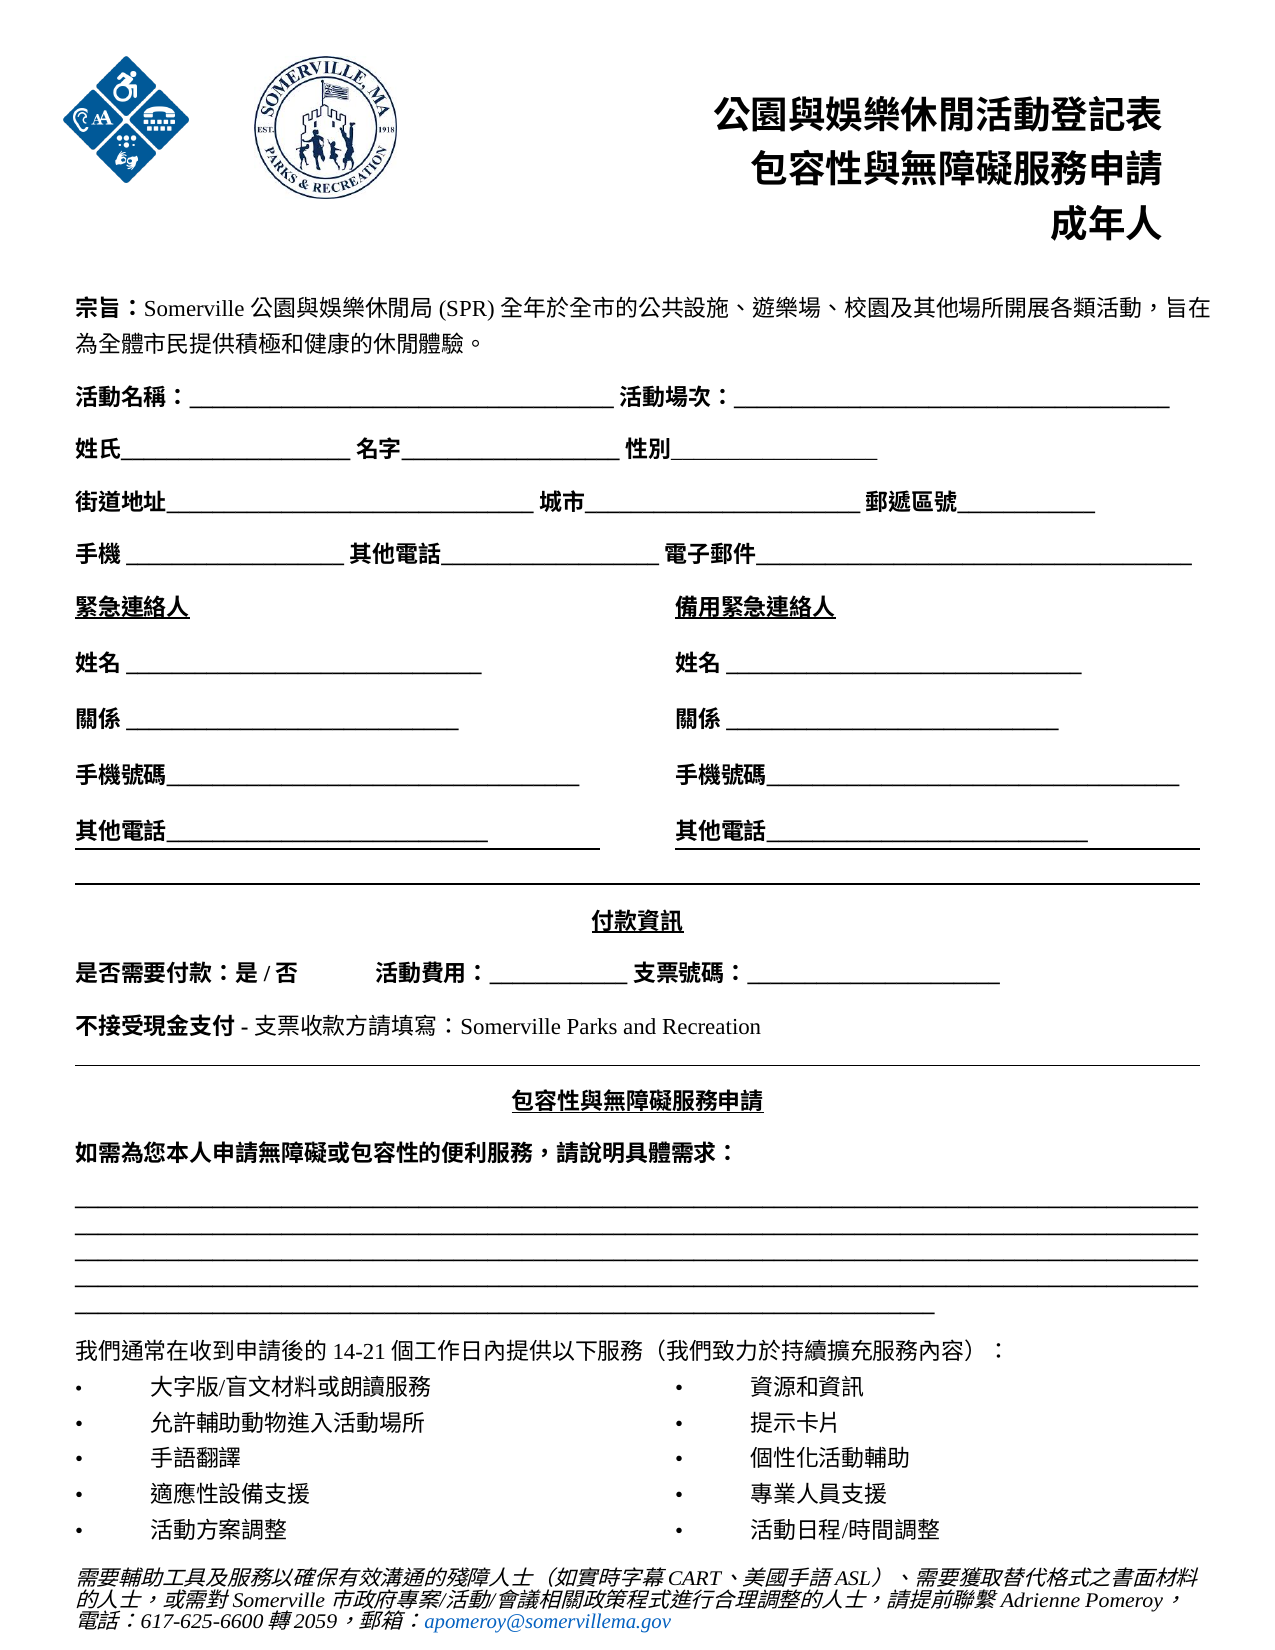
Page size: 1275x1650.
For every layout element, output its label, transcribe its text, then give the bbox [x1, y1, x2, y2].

text • 專業人員支援 [675, 1476, 1200, 1509]
text 其他電話____________________________ [675, 813, 1200, 848]
text 關係 _____________________________ [675, 701, 1200, 738]
text 關係 _____________________________ [75, 701, 600, 738]
text • 活動方案調整 [75, 1512, 600, 1545]
text • 活動日程/時間調整 [675, 1512, 1200, 1545]
text 付款資訊 [75, 902, 1200, 936]
text 我們通常在收到申請後的 14-21 個工作日內提供以下服務（我們致力於持續擴充服務內容）： [75, 1333, 1200, 1366]
text 其他電話____________________________ [75, 813, 600, 848]
text • 大字版/盲文材料或朗讀服務 [75, 1369, 600, 1402]
text 宗旨：Somerville 公園與娛樂休閒局 (SPR) 全年於全市的公共設施、遊樂場、校園及其他場所開展各類活動，旨在為全體市民提供積極和健康的休閒體驗。 [75, 290, 1228, 359]
text 手機號碼____________________________________ [675, 757, 1200, 794]
text 姓氏____________________ 名字___________________ 性別__________________ [75, 431, 1200, 464]
text 緊急連絡人 [75, 588, 600, 625]
text • 適應性設備支援 [75, 1476, 600, 1509]
text 是否需要付款：是 / 否 活動費用：____________ 支票號碼：______________________ [75, 955, 1200, 988]
text 備用緊急連絡人 [675, 588, 1200, 625]
text 姓名 _______________________________ [675, 645, 1200, 682]
text • 資源和資訊 [675, 1369, 1200, 1402]
picture [254, 56, 397, 199]
text • 手語翻譯 [75, 1440, 600, 1473]
text • 個性化活動輔助 [675, 1440, 1200, 1473]
text 如需為您本人申請無障礙或包容性的便利服務，請說明具體需求： [75, 1134, 1200, 1168]
text • 提示卡片 [675, 1404, 1200, 1438]
picture [63, 56, 189, 183]
text 街道地址________________________________ 城市________________________ 郵遞區號____________ [75, 483, 1200, 517]
text • 允許輔助動物進入活動場所 [75, 1404, 600, 1438]
text 手機 ___________________ 其他電話___________________ 電子郵件______________________________________ [75, 536, 1200, 569]
text ___________________________________________________________________________________________________________________________________________________________________________________________________________________________________________________________________________________________________________________________________________________________________________________________________________________________________________________________________________________ [75, 1184, 1200, 1316]
text 活動名稱：_____________________________________ 活動場次：______________________________________ [75, 378, 1200, 412]
text 不接受現金支付 - 支票收款方請填寫：Somerville Parks and Recreation [75, 1007, 1200, 1041]
text 姓名 _______________________________ [75, 645, 600, 682]
text 手機號碼____________________________________ [75, 757, 600, 794]
text 包容性與無障礙服務申請 [75, 1083, 1200, 1116]
